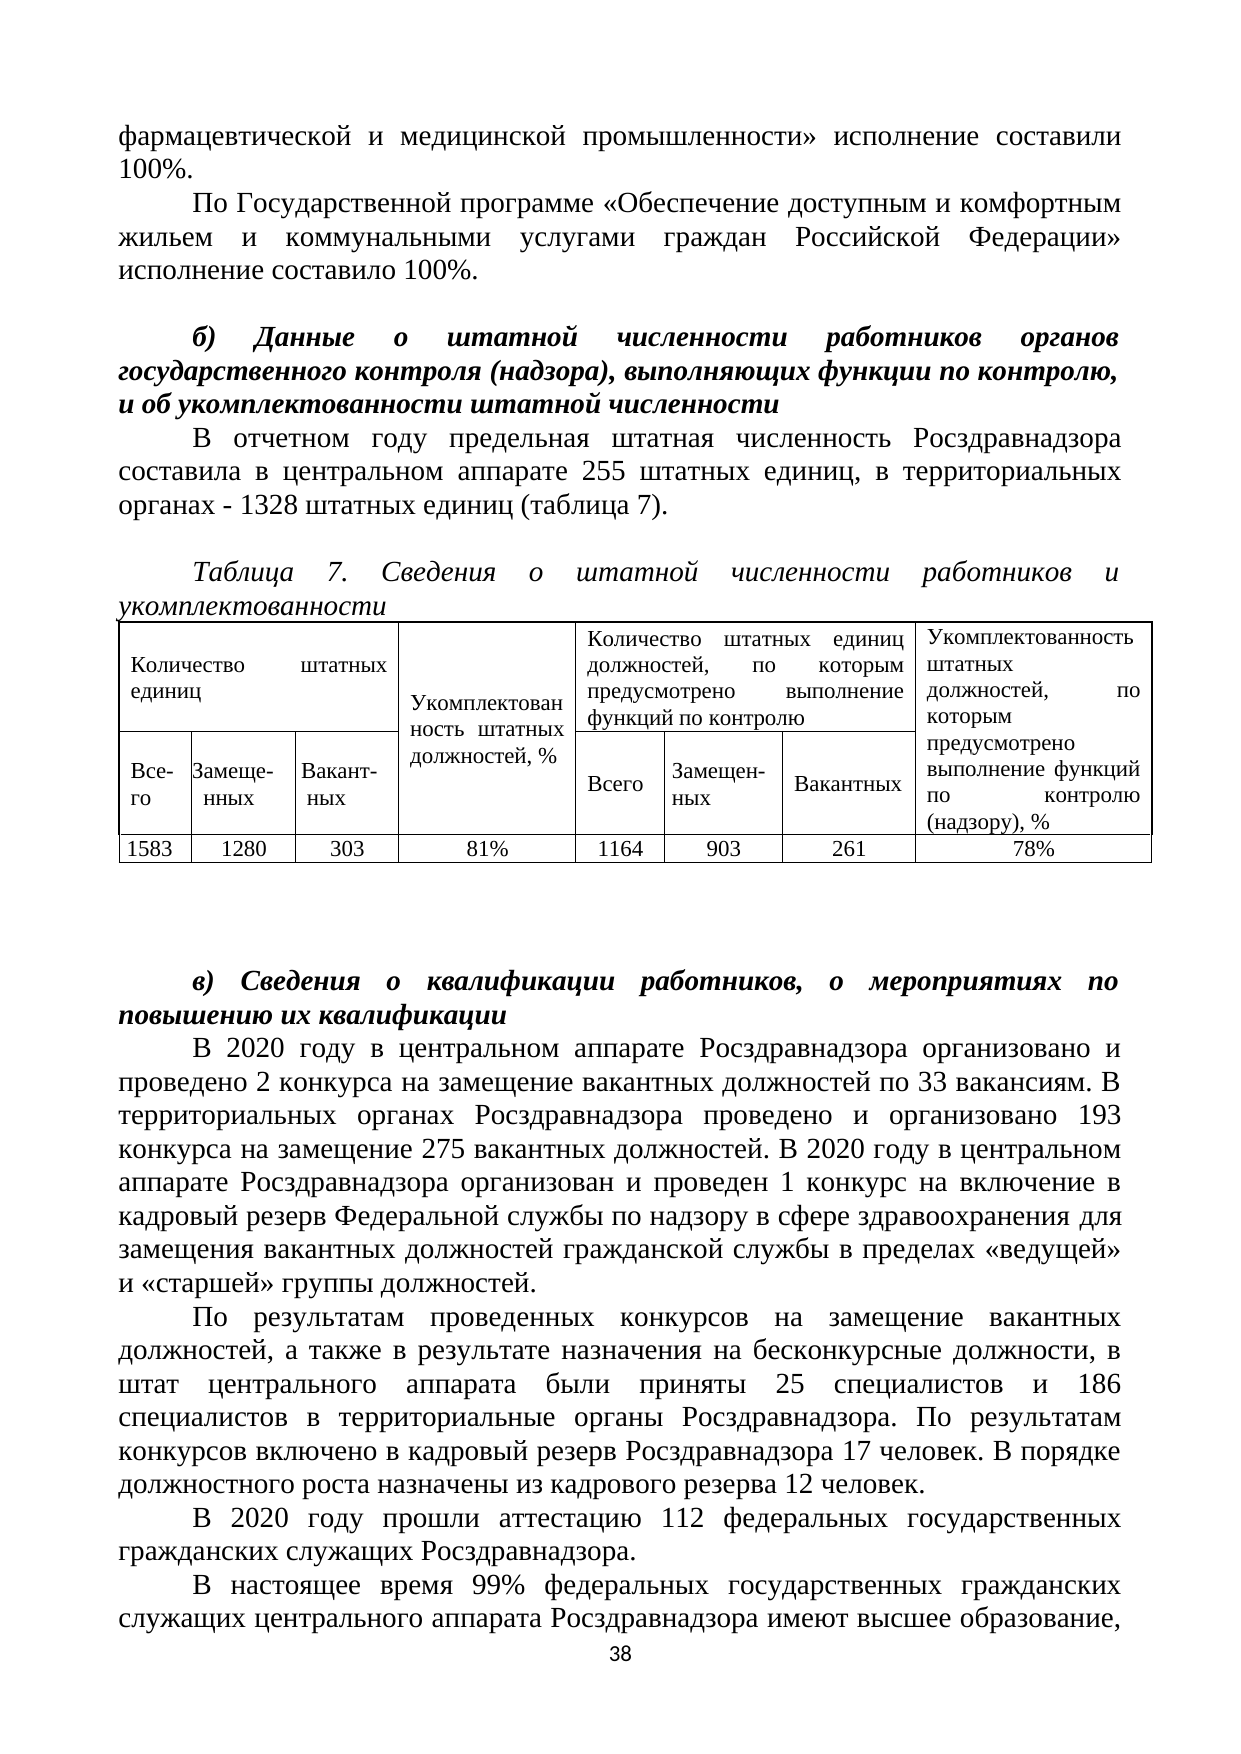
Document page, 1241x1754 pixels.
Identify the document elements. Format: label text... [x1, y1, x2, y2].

text По Государственной программе «Обеспечение доступным и комфортным жильем и коммунальными услугами граждан Российской Федерации» исполнение составило 100%. [118, 185, 1122, 286]
text в) Сведения о квалификации работников, о мероприятиях по повышению их квалификации [118, 963, 1122, 1030]
table_cell Вакантных [783, 732, 915, 834]
text В 2020 году прошли аттестацию 112 федеральных государственных гражданских служащих Росздравнадзора. [118, 1500, 1122, 1567]
text В 2020 году в центральном аппарате Росздравнадзора организовано и проведено 2 конкурса на замещение вакантных должностей по 33 вакансиям. В территориальных органах Росздравнадзора проведено и организовано 193 конкурса на замещение 275 вакантных должностей. В 2020 году в центральном аппарате Росздравнадзора организован и проведен 1 конкурс на включение в кадровый резерв Федеральной службы по надзору в сфере здравоохранения для замещения вакантных должностей гражданской службы в пределах «ведущей» и «старшей» группы должностей. [118, 1030, 1122, 1299]
text По результатам проведенных конкурсов на замещение вакантных должностей, а также в результате назначения на бесконкурсные должности, в штат центрального аппарата были приняты 25 специалистов и 186 специалистов в территориальные органы Росздравнадзора. По результатам конкурсов включено в кадровый резерв Росздравнадзора 17 человек. В порядке должностного роста назначены из кадрового резерва 12 человек. [118, 1299, 1122, 1500]
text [118, 118, 1122, 185]
table_header Количество штатных единиц должностей, по которым предусмотрено выполнение функций по контролю [576, 623, 915, 731]
table_cell Всего [576, 732, 664, 834]
table_cell Замещен- ных [665, 732, 782, 834]
table_header Укомплектованность штатных должностей, % [399, 623, 575, 834]
table_cell Замеще-нных [192, 732, 295, 834]
text б) Данные о штатной численности работников органов государственного контроля (надзора), выполняющих функции по контролю, и об укомплектованности штатной численности [118, 319, 1122, 420]
table_cell Вакант-ных [296, 732, 398, 834]
text В отчетном году предельная штатная численность Росздравнадзора составила в центральном аппарате 255 штатных единиц, в территориальных органах - 1328 штатных единиц (таблица 7). [118, 420, 1122, 521]
table_header Количество штатных единиц [120, 623, 398, 731]
table_cell Все-го [120, 732, 191, 834]
text Таблица 7. Сведения о штатной численности работников и укомплектованности [118, 554, 1122, 621]
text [118, 1567, 1122, 1634]
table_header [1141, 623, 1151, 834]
